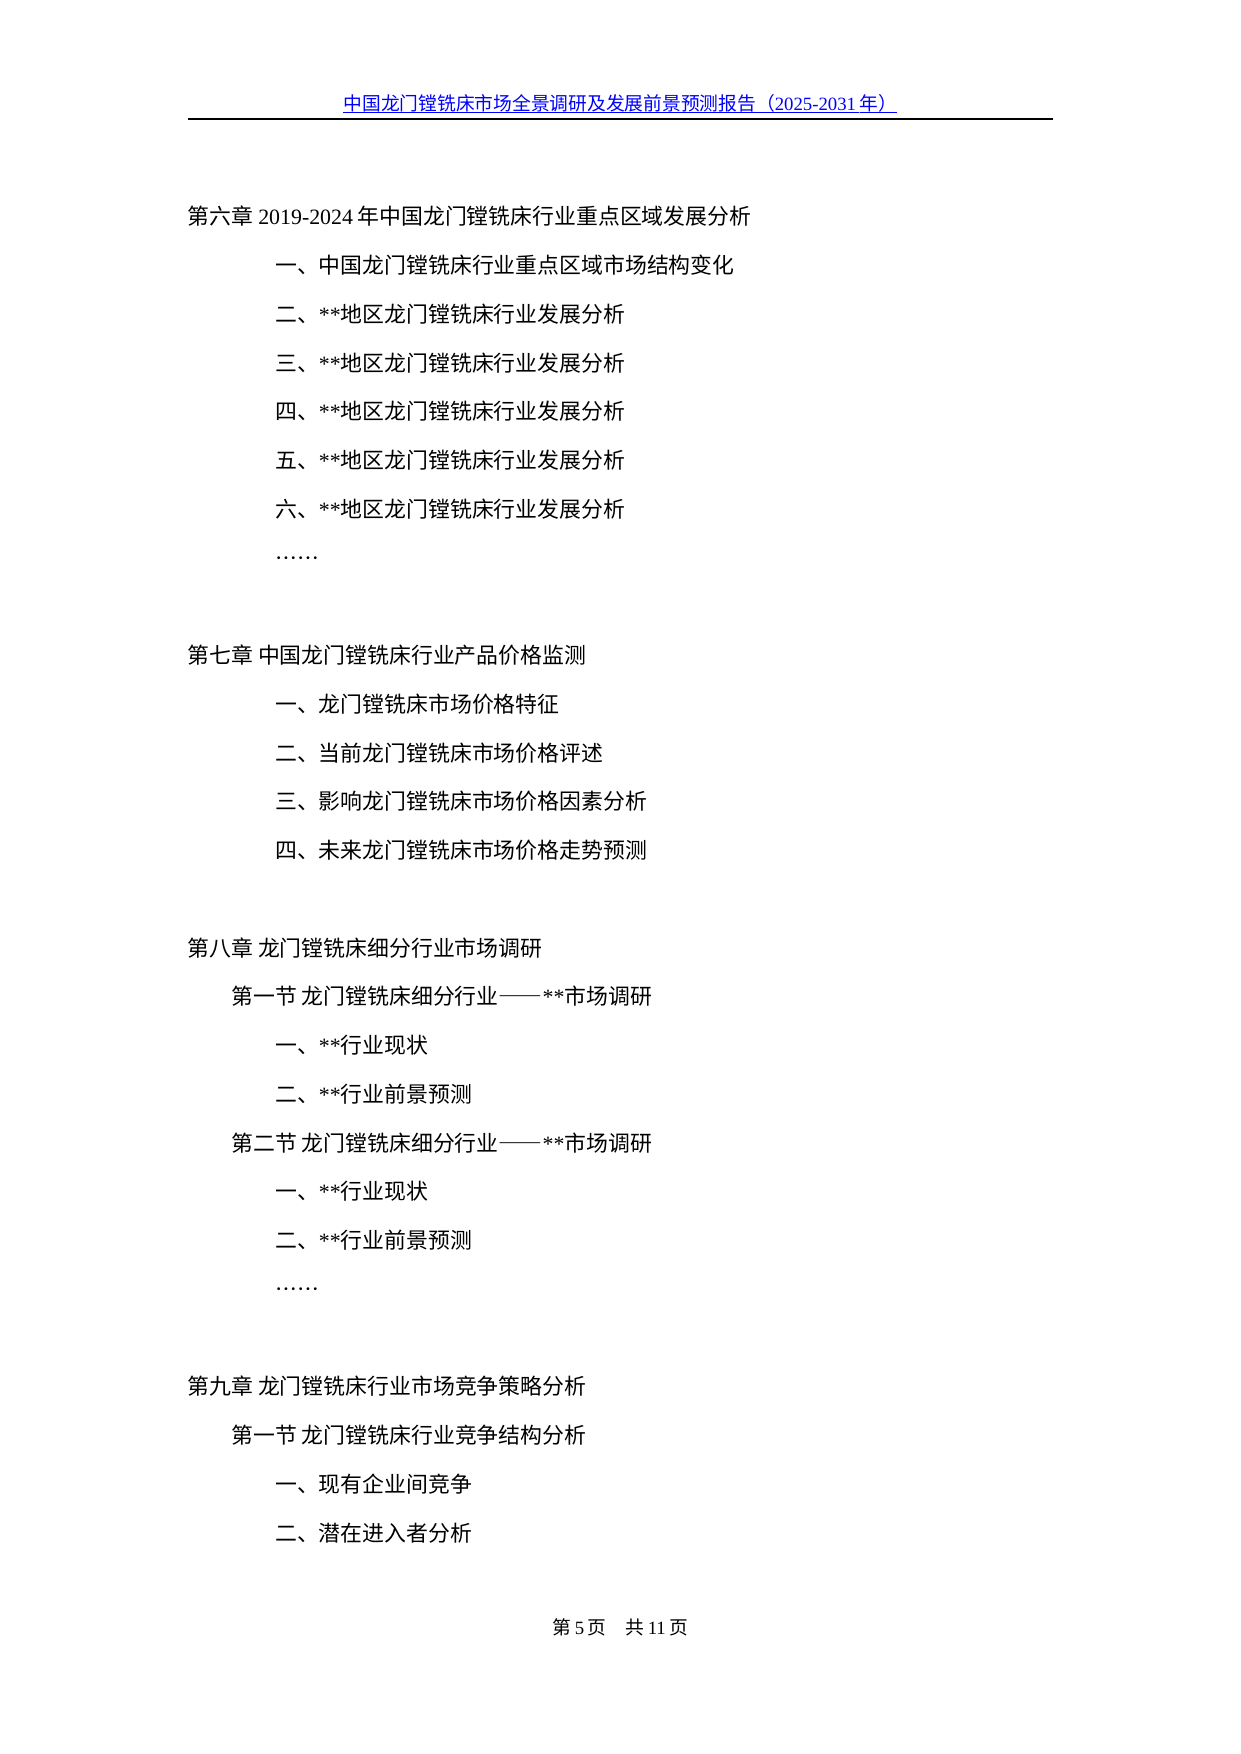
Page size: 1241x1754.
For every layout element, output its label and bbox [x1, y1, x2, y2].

text [187, 150, 1053, 1548]
